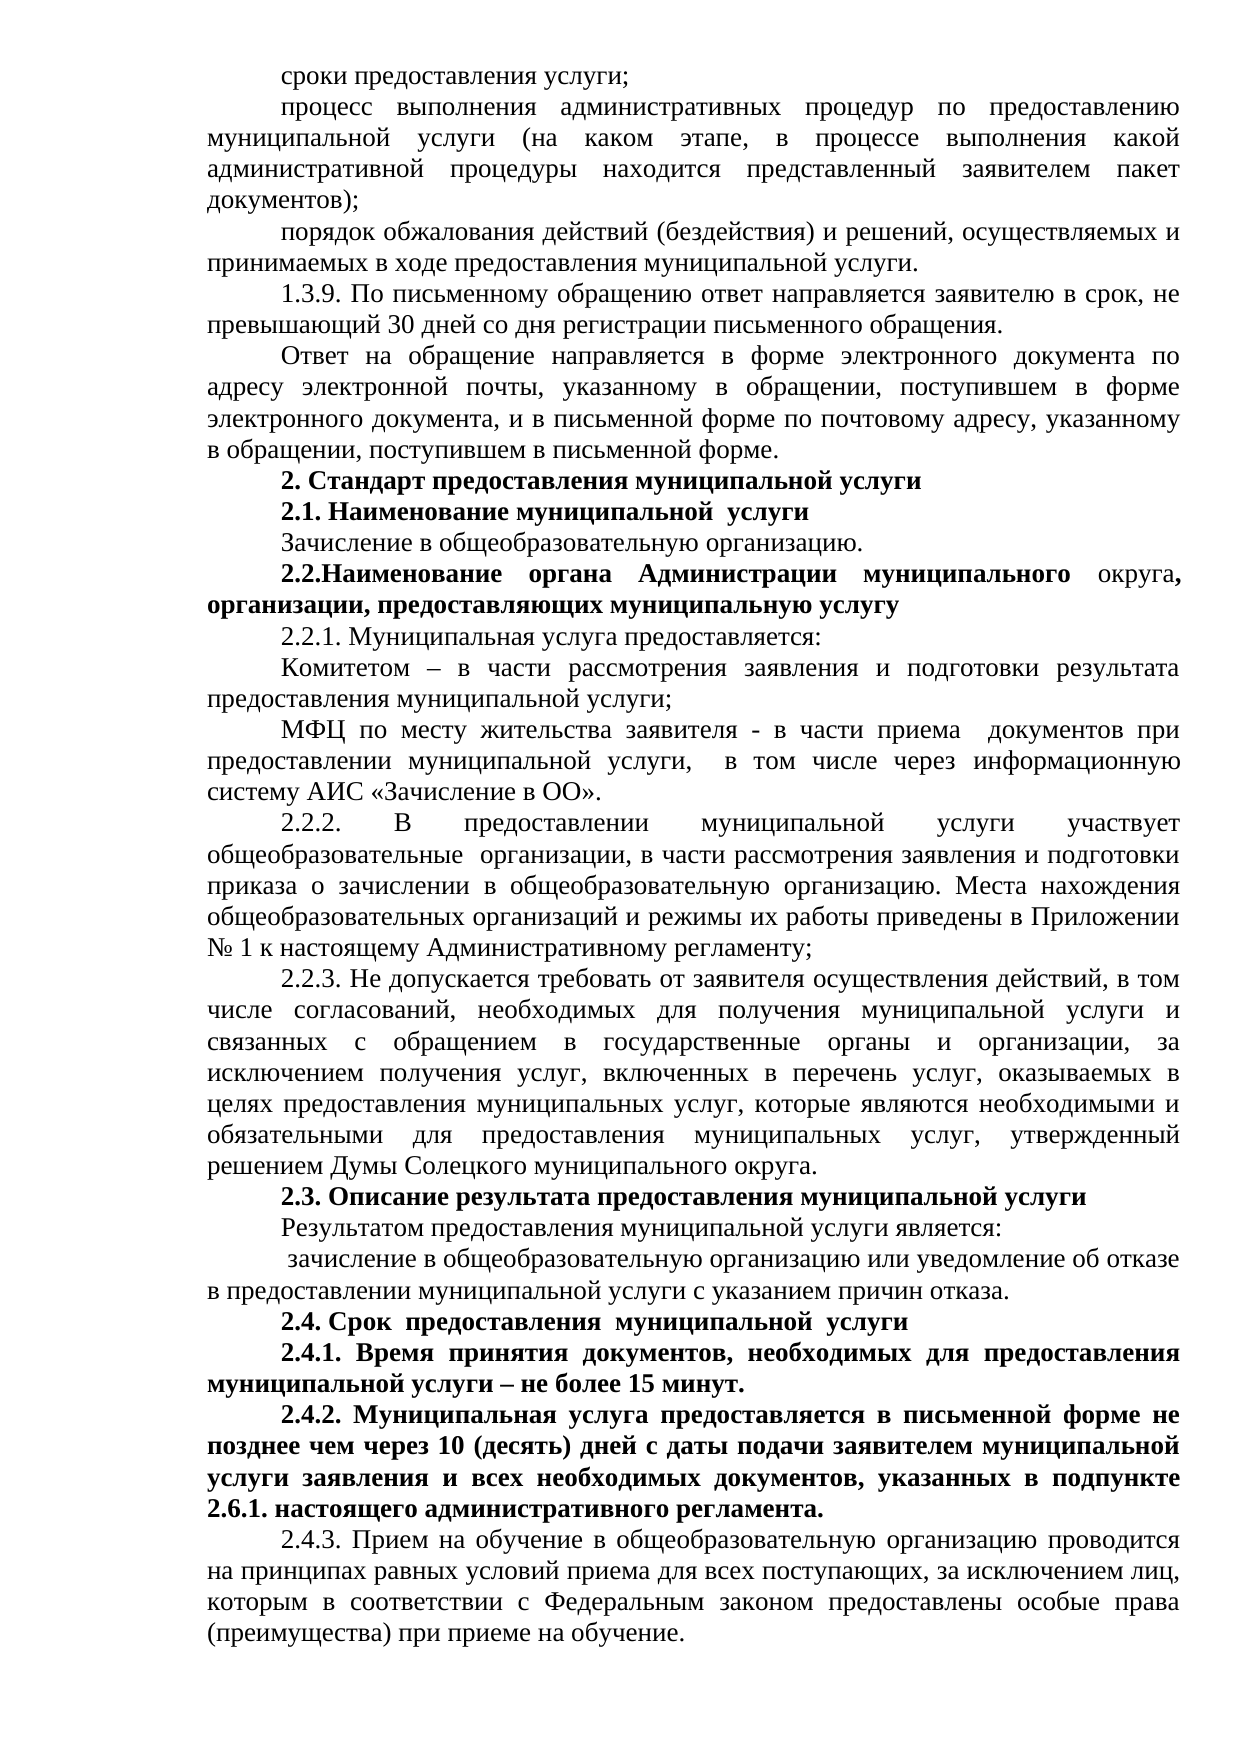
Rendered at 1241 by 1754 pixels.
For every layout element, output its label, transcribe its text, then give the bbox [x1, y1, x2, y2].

text сроки предоставления услуги; [207, 59, 1181, 90]
text порядок обжалования действий (бездействия) и решений, осуществляемых и принимаемых в ходе предоставления муниципальной услуги. [207, 215, 1181, 277]
text 2.1. Наименование муниципальной услуги [207, 495, 1181, 526]
text Ответ на обращение направляется в форме электронного документа по адресу электронной почты, указанному в обращении, поступившем в форме электронного документа, и в письменной форме по почтовому адресу, указанному в обращении, поступившем в письменной форме. [207, 339, 1181, 464]
text 2.2.3. Не допускается требовать от заявителя осуществления действий, в том числе согласований, необходимых для получения муниципальной услуги и связанных с обращением в государственные органы и организации, за исключением получения услуг, включенных в перечень услуг, оказываемых в целях предоставления муниципальных услуг, которые являются необходимыми и обязательными для предоставления муниципальных услуг, утвержденный решением Думы Солецкого муниципального округа. [207, 962, 1181, 1180]
text 2.3. Описание результата предоставления муниципальной услуги [207, 1180, 1181, 1211]
text 2.4.3. Прием на обучение в общеобразовательную организацию проводится на принципах равных условий приема для всех поступающих, за исключением лиц, которым в соответствии с Федеральным законом предоставлены особые права (преимущества) при приеме на обучение. [207, 1523, 1181, 1647]
text 2.4. Срок предоставления муниципальной услуги [207, 1305, 1181, 1336]
text Зачисление в общеобразовательную организацию. [207, 526, 1181, 557]
text процесс выполнения административных процедур по предоставлению муниципальной услуги (на каком этапе, в процессе выполнения какой административной процедуры находится представленный заявителем пакет документов); [207, 90, 1181, 215]
text МФЦ по месту жительства заявителя - в части приема документов при предоставлении муниципальной услуги, в том числе через информационную систему АИС «Зачисление в ОО». [207, 713, 1181, 807]
text 1.3.9. По письменному обращению ответ направляется заявителю в срок, не превышающий 30 дней со дня регистрации письменного обращения. [207, 277, 1181, 339]
text 2.2.1. Муниципальная услуга предоставляется: [207, 620, 1181, 651]
text 2.4.2. Муниципальная услуга предоставляется в письменной форме не позднее чем через 10 (десять) дней с даты подачи заявителем муниципальной услуги заявления и всех необходимых документов, указанных в подпункте 2.6.1. настоящего административного регламента. [207, 1398, 1181, 1523]
text 2.2.2. В предоставлении муниципальной услуги участвует общеобразовательные организации, в части рассмотрения заявления и подготовки приказа о зачислении в общеобразовательную организацию. Места нахождения общеобразовательных организаций и режимы их работы приведены в Приложении № 1 к настоящему Административному регламенту; [207, 807, 1181, 962]
text 2.4.1. Время принятия документов, необходимых для предоставления муниципальной услуги – не более 15 минут. [207, 1336, 1181, 1398]
text Комитетом – в части рассмотрения заявления и подготовки результата предоставления муниципальной услуги; [207, 651, 1181, 713]
text зачисление в общеобразовательную организацию или уведомление об отказе в предоставлении муниципальной услуги с указанием причин отказа. [207, 1243, 1181, 1305]
text 2.2.Наименование органа Администрации муниципального округа, организации, предоставляющих муниципальную услугу [207, 557, 1181, 620]
text 2. Стандарт предоставления муниципальной услуги [207, 464, 1181, 495]
text Результатом предоставления муниципальной услуги является: [207, 1211, 1181, 1243]
